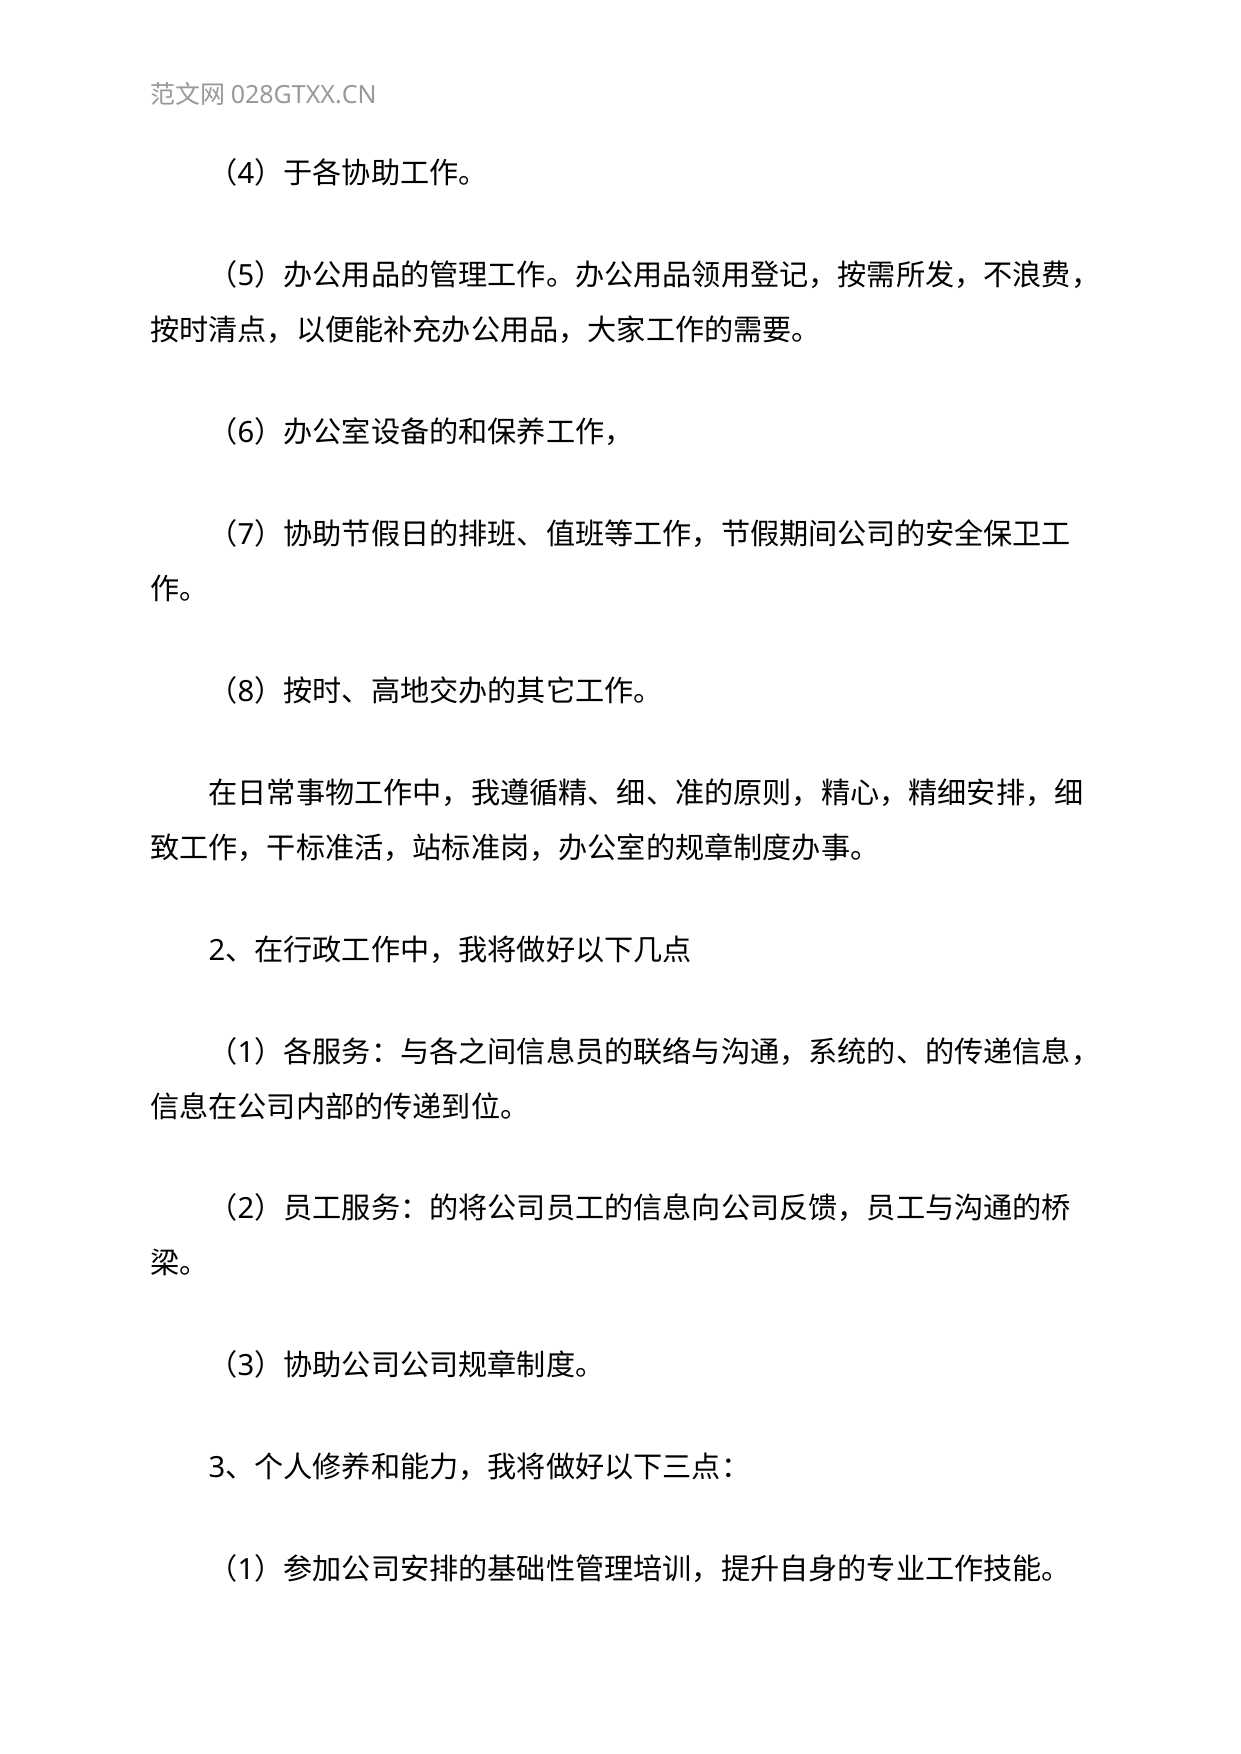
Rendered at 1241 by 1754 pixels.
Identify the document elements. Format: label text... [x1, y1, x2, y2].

text （3）协助公司公司规章制度。 [150, 1342, 1090, 1384]
text 在日常事物工作中，我遵循精、细、准的原则，精心，精细安排，细致工作，干标准活，站标准岗，办公室的规章制度办事。 [150, 769, 1090, 867]
text （8）按时、高地交办的其它工作。 [150, 667, 1090, 710]
text （1）参加公司安排的基础性管理培训，提升自身的专业工作技能。 [150, 1546, 1090, 1588]
text 3、个人修养和能力，我将做好以下三点： [150, 1444, 1090, 1486]
text （6）办公室设备的和保养工作， [150, 409, 1090, 451]
text （4）于各协助工作。 [150, 150, 1090, 192]
text （2）员工服务：的将公司员工的信息向公司反馈，员工与沟通的桥梁。 [150, 1185, 1090, 1282]
text （7）协助节假日的排班、值班等工作，节假期间公司的安全保卫工作。 [150, 511, 1090, 608]
text （1）各服务：与各之间信息员的联络与沟通，系统的、的传递信息，信息在公司内部的传递到位。 [150, 1028, 1090, 1125]
text 2、在行政工作中，我将做好以下几点 [150, 926, 1090, 968]
text （5）办公用品的管理工作。办公用品领用登记，按需所发，不浪费，按时清点，以便能补充办公用品，大家工作的需要。 [150, 252, 1090, 349]
